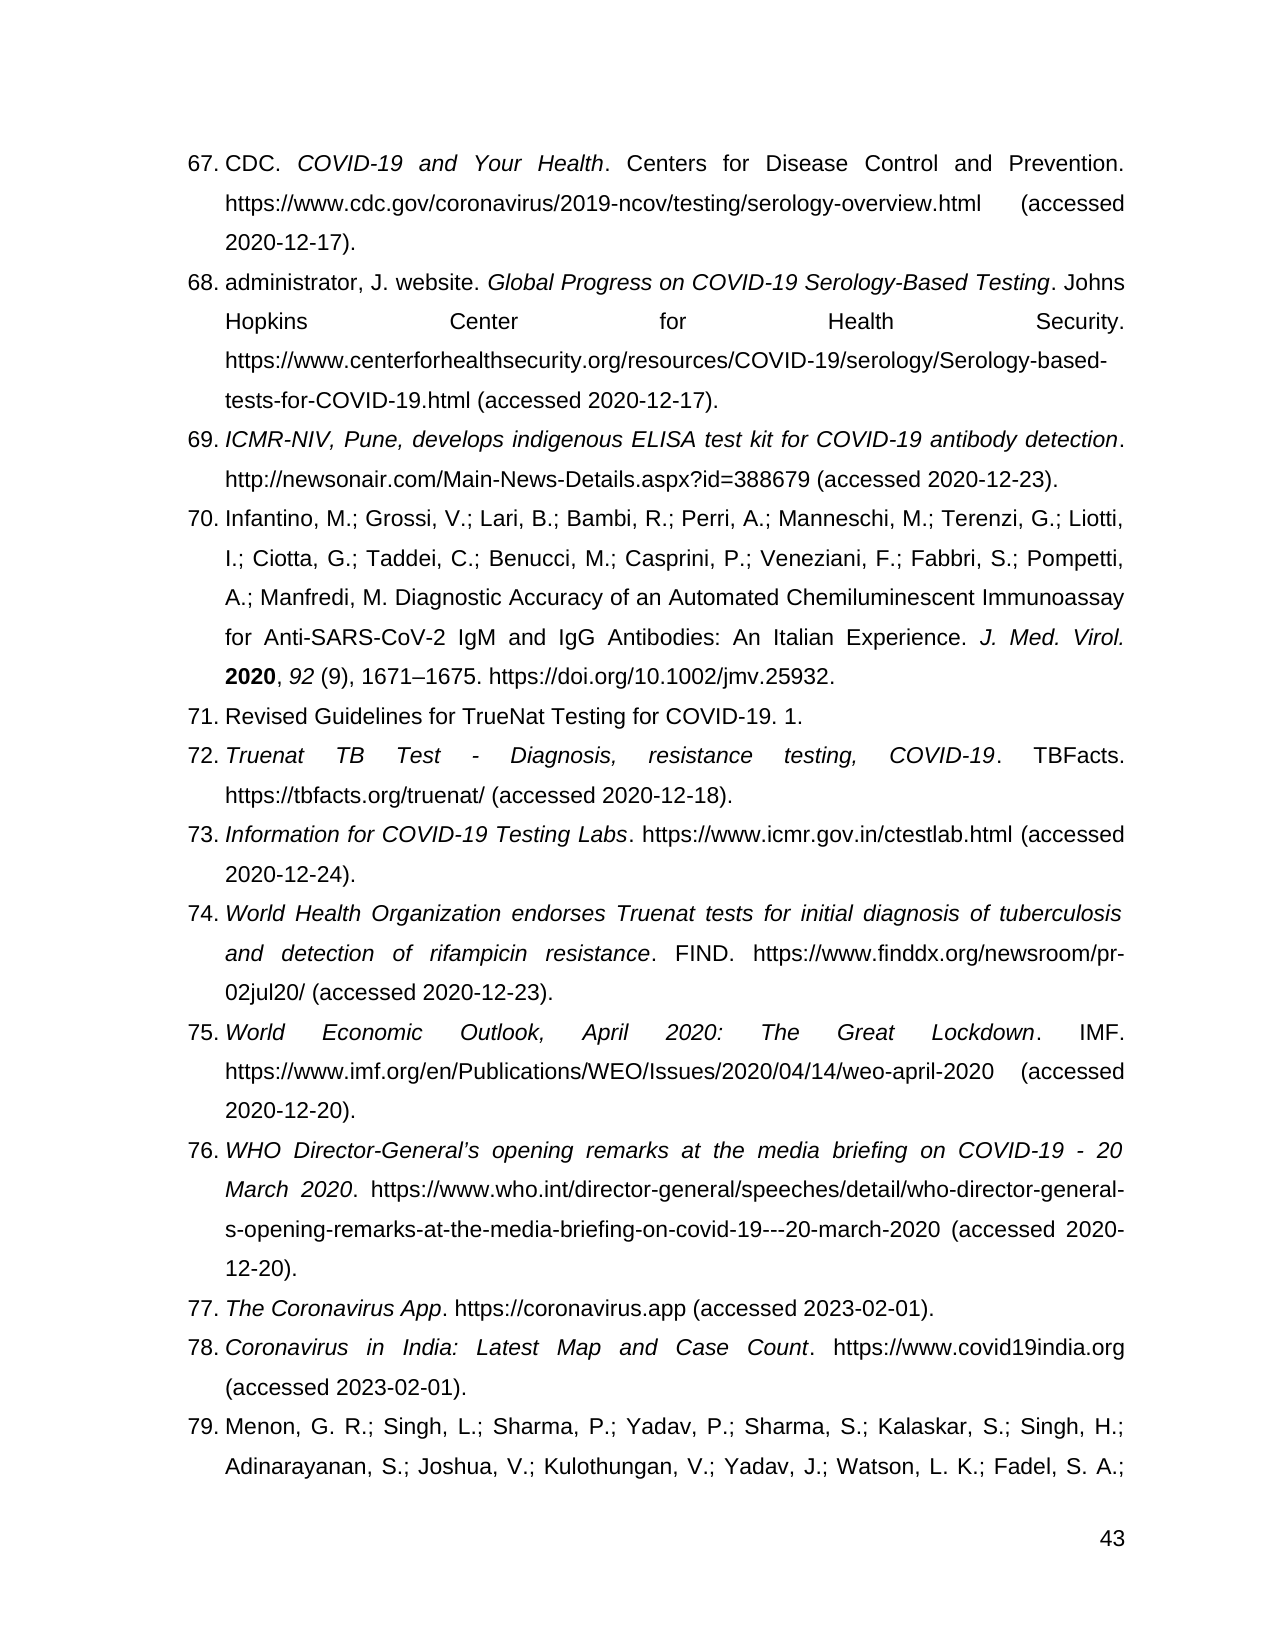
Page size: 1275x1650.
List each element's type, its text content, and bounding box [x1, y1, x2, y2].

list WHO Director-General’s opening remarks at the media briefing on COVID-19 - 20 March 2020. https://www.who.int/director-general/speeches/detail/who-director-general-s-opening-remarks-at-the-media-briefing-on-covid-19---20-march-2020 (accessed 2020-12-20). [187, 1137, 1125, 1282]
list CDC. COVID-19 and Your Health. Centers for Disease Control and Prevention. https://www.cdc.gov/coronavirus/2019-ncov/testing/serology-overview.html (accessed 2020-12-17). [187, 150, 1125, 255]
list Information for COVID-19 Testing Labs. https://www.icmr.gov.in/ctestlab.html (accessed 2020-12-24). [187, 821, 1125, 887]
list administrator, J. website. Global Progress on COVID-19 Serology-Based Testing. Johns Hopkins Center for Health Security. https://www.centerforhealthsecurity.org/resources/COVID-19/serology/Serology-based-tests-for-COVID-19.html (accessed 2020-12-17). [187, 268, 1125, 413]
list Infantino, M.; Grossi, V.; Lari, B.; Bambi, R.; Perri, A.; Manneschi, M.; Terenzi, G.; Liotti, I.; Ciotta, G.; Taddei, C.; Benucci, M.; Casprini, P.; Veneziani, F.; Fabbri, S.; Pompetti, A.; Manfredi, M. Diagnostic Accuracy of an Automated Chemiluminescent Immunoassay for Anti-SARS-CoV-2 IgM and IgG Antibodies: An Italian Experience. J. Med. Virol. 2020, 92 (9), 1671–1675. https://doi.org/10.1002/jmv.25932. [187, 505, 1125, 689]
list Coronavirus in India: Latest Map and Case Count. https://www.covid19india.org (accessed 2023-02-01). [187, 1334, 1125, 1400]
list Revised Guidelines for TrueNat Testing for COVID-19. 1. [187, 703, 1125, 729]
list World Health Organization endorses Truenat tests for initial diagnosis of tuberculosis and detection of rifampicin resistance. FIND. https://www.finddx.org/newsroom/pr-02jul20/ (accessed 2020-12-23). [187, 900, 1125, 1005]
list Truenat TB Test - Diagnosis, resistance testing, COVID-19. TBFacts. https://tbfacts.org/truenat/ (accessed 2020-12-18). [187, 742, 1125, 808]
list ICMR-NIV, Pune, develops indigenous ELISA test kit for COVID-19 antibody detection. http://newsonair.com/Main-News-Details.aspx?id=388679 (accessed 2020-12-23). [187, 426, 1125, 492]
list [187, 1413, 1125, 1479]
list The Coronavirus App. https://coronavirus.app (accessed 2023-02-01). [187, 1295, 1125, 1321]
list World Economic Outlook, April 2020: The Great Lockdown. IMF. https://www.imf.org/en/Publications/WEO/Issues/2020/04/14/weo-april-2020 (accessed 2020-12-20). [187, 1018, 1125, 1124]
